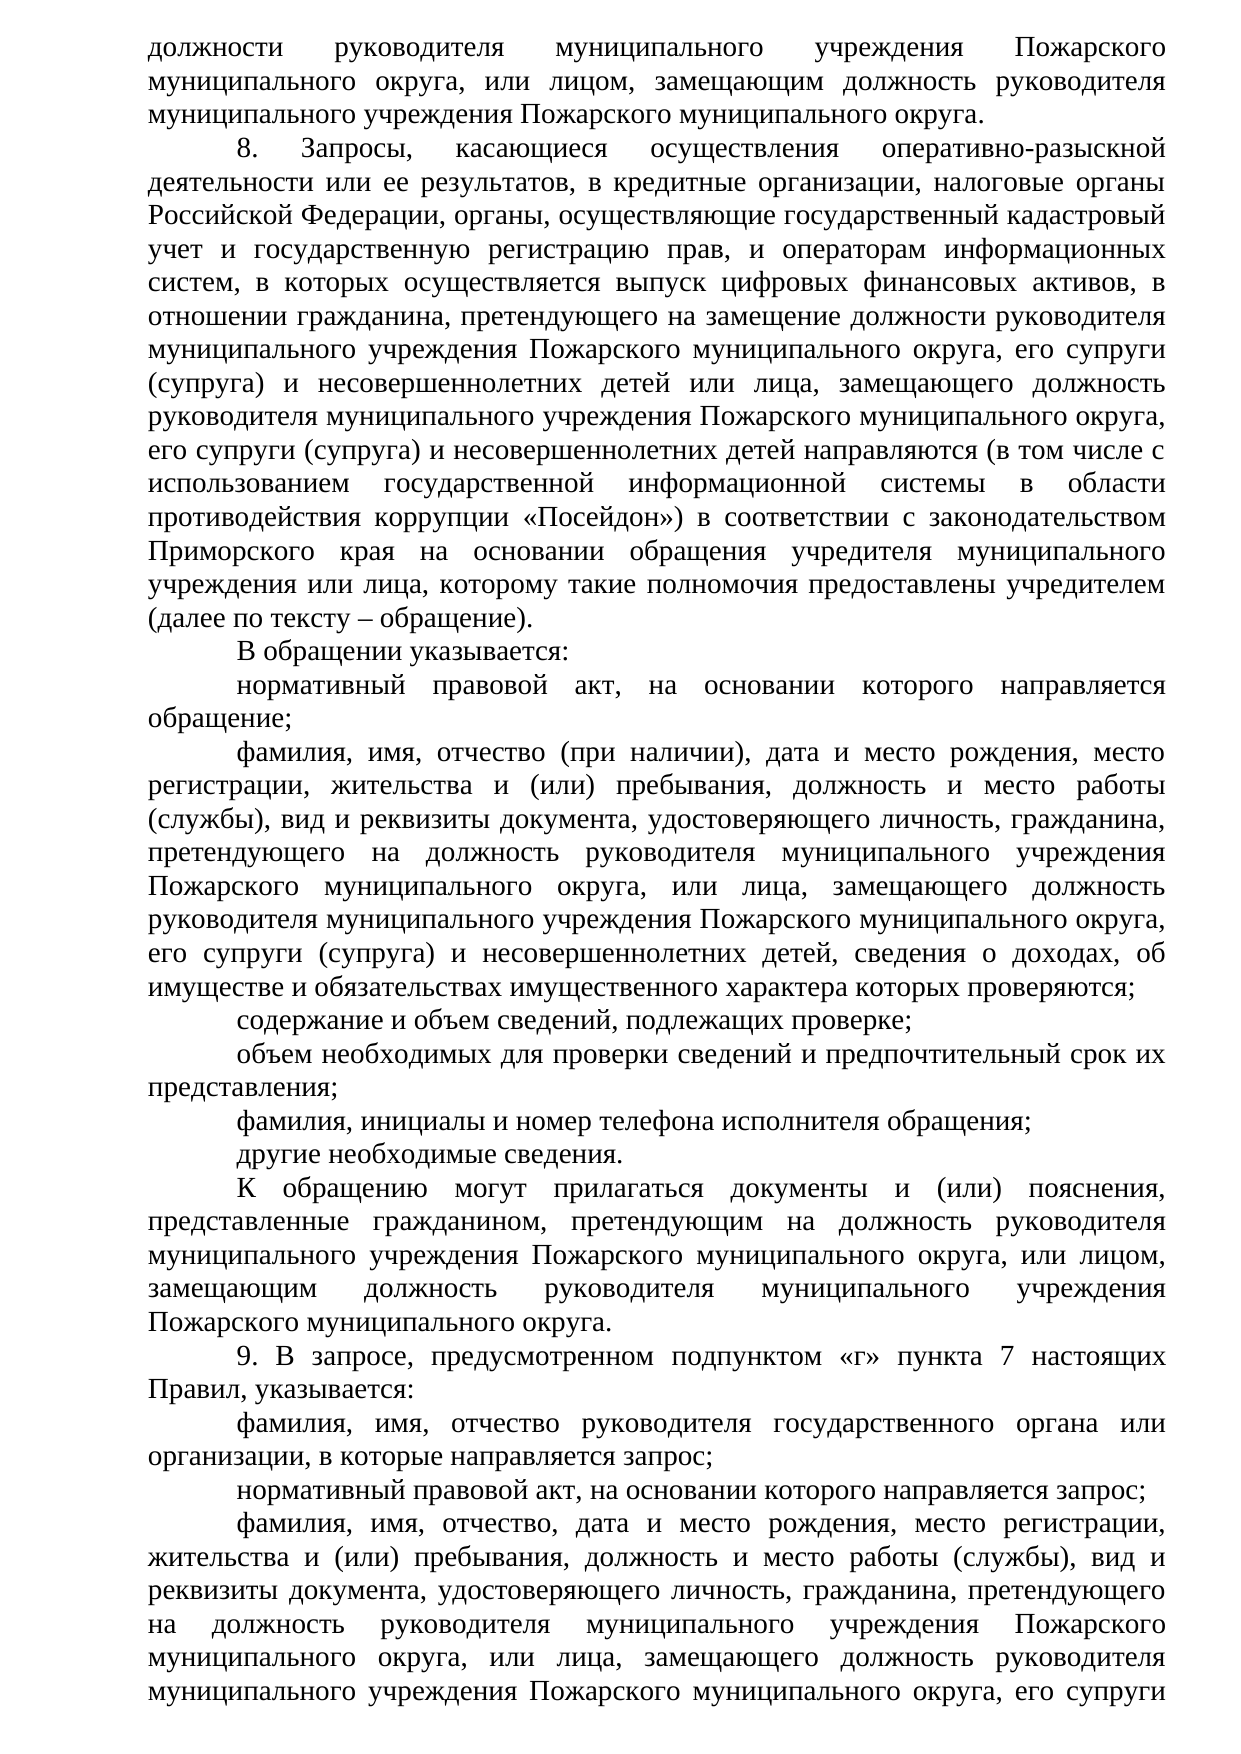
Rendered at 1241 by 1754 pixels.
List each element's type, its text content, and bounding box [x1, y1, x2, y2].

text содержание и объем сведений, подлежащих проверке; [148, 1002, 1167, 1036]
text фамилия, имя, отчество руководителя государственного органа или организации, в которые направляется запрос; [148, 1405, 1167, 1472]
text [148, 29, 1167, 130]
text другие необходимые сведения. [148, 1136, 1167, 1170]
text фамилия, инициалы и номер телефона исполнителя обращения; [148, 1103, 1167, 1136]
text фамилия, имя, отчество (при наличии), дата и место рождения, место регистрации, жительства и (или) пребывания, должность и место работы (службы), вид и реквизиты документа, удостоверяющего личность, гражданина, претендующего на должность руководителя муниципального учреждения Пожарского муниципального округа, или лица, замещающего должность руководителя муниципального учреждения Пожарского муниципального округа, его супруги (супруга) и несовершеннолетних детей, сведения о доходах, об имуществе и обязательствах имущественного характера которых проверяются; [148, 734, 1167, 1002]
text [148, 1505, 1167, 1707]
text нормативный правовой акт, на основании которого направляется обращение; [148, 667, 1167, 734]
text нормативный правовой акт, на основании которого направляется запрос; [148, 1472, 1167, 1505]
text 8. Запросы, касающиеся осуществления оперативно-разыскной деятельности или ее результатов, в кредитные организации, налоговые органы Российской Федерации, органы, осуществляющие государственный кадастровый учет и государственную регистрацию прав, и операторам информационных систем, в которых осуществляется выпуск цифровых финансовых активов, в отношении гражданина, претендующего на замещение должности руководителя муниципального учреждения Пожарского муниципального округа, его супруги (супруга) и несовершеннолетних детей или лица, замещающего должность руководителя муниципального учреждения Пожарского муниципального округа, его супруги (супруга) и несовершеннолетних детей направляются (в том числе с использованием государственной информационной системы в области противодействия коррупции «Посейдон») в соответствии с законодательством Приморского края на основании обращения учредителя муниципального учреждения или лица, которому такие полномочия предоставлены учредителем (далее по тексту – обращение). [148, 130, 1167, 633]
text 9. В запросе, предусмотренном подпунктом «г» пункта 7 настоящих Правил, указывается: [148, 1338, 1167, 1405]
text В обращении указывается: [148, 633, 1167, 667]
text объем необходимых для проверки сведений и предпочтительный срок их представления; [148, 1036, 1167, 1103]
text К обращению могут прилагаться документы и (или) пояснения, представленные гражданином, претендующим на должность руководителя муниципального учреждения Пожарского муниципального округа, или лицом, замещающим должность руководителя муниципального учреждения Пожарского муниципального округа. [148, 1170, 1167, 1338]
